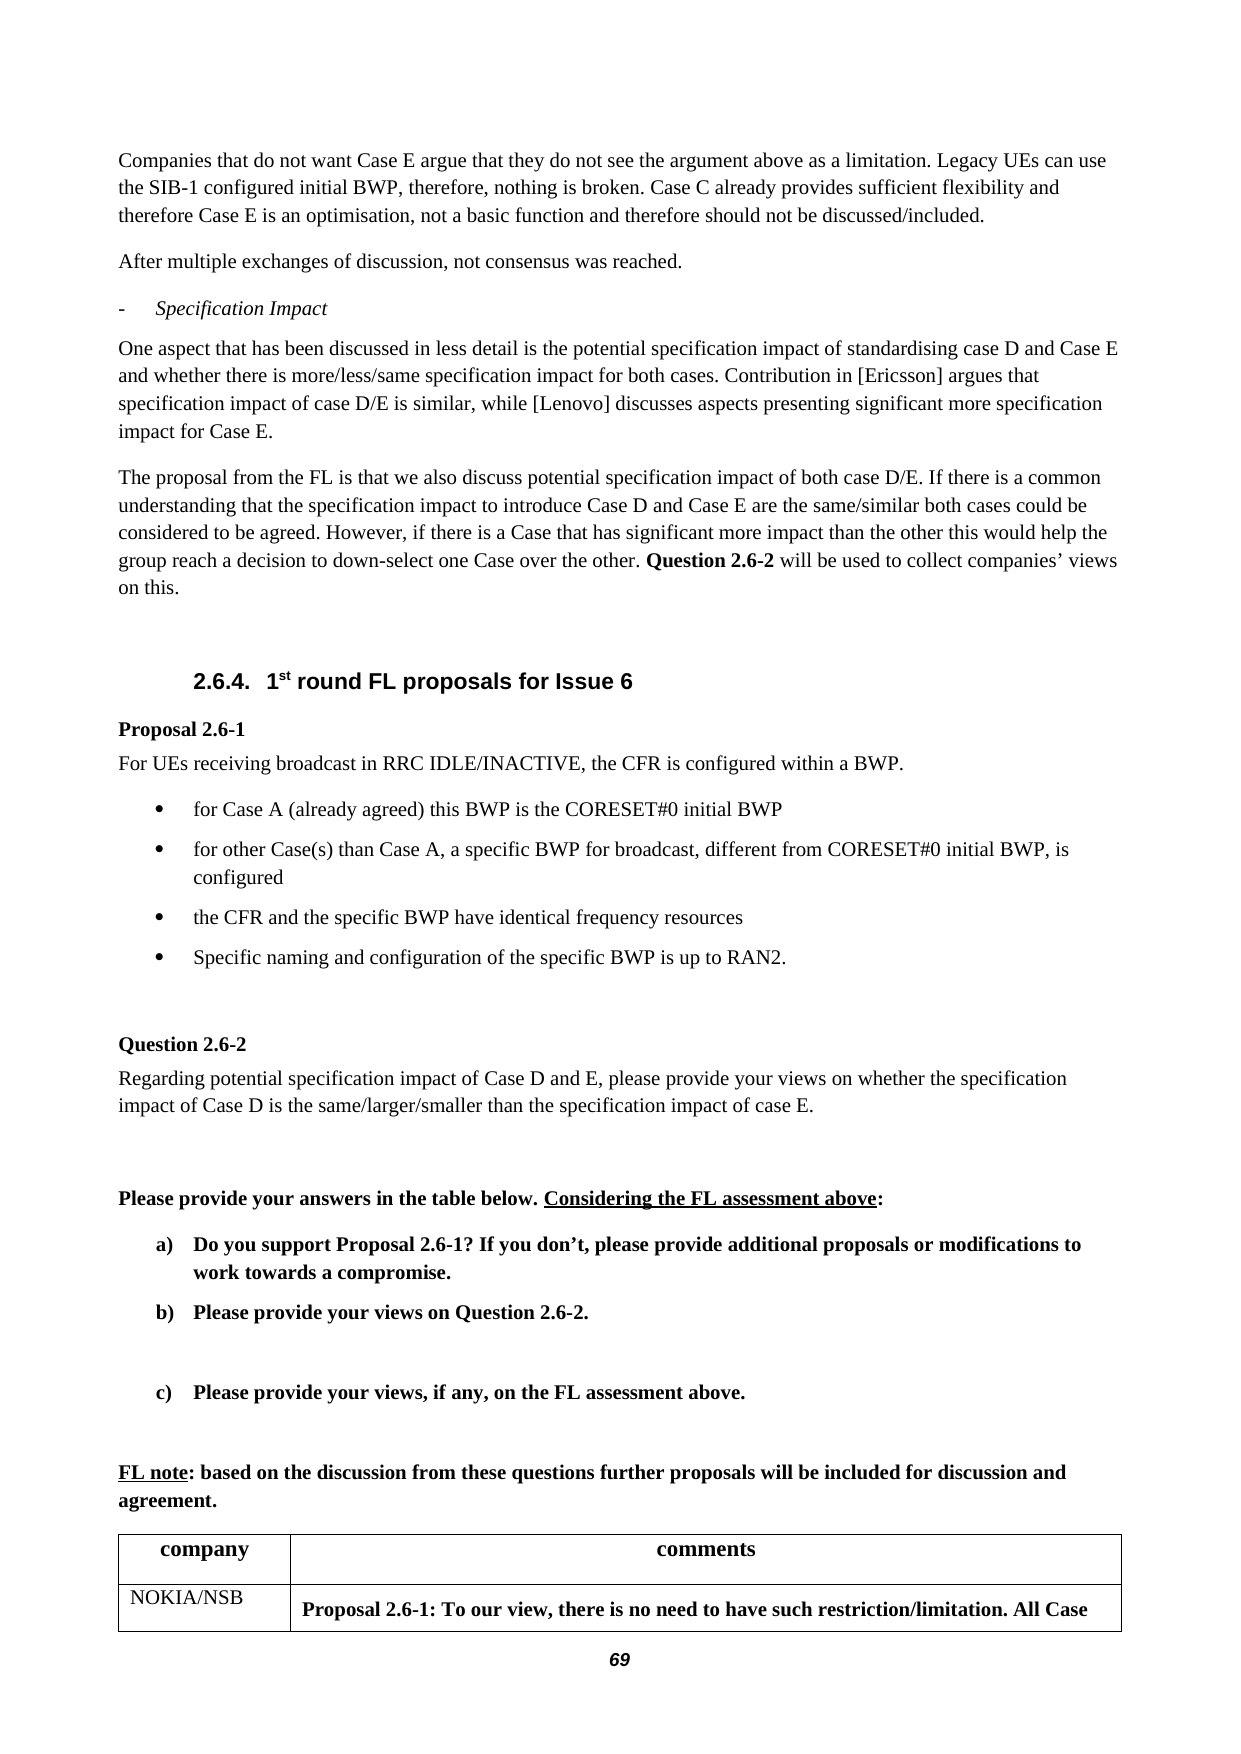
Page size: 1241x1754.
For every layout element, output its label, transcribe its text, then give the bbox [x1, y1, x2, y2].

subtitle Question 2.6-2 [118, 1032, 1122, 1056]
list Please provide your views, if any, on the FL assessment above. [156, 1380, 1122, 1404]
table_header company [119, 1535, 290, 1584]
subtitle Proposal 2.6-1 [118, 717, 1122, 741]
text After multiple exchanges of discussion, not consensus was reached. [118, 249, 1122, 273]
text For UEs receiving broadcast in RRC IDLE/INACTIVE, the CFR is configured within a BWP. [118, 751, 1122, 775]
table_header comments [291, 1535, 1121, 1584]
list the CFR and the specific BWP have identical frequency resources [156, 905, 1122, 929]
list Specification Impact [118, 296, 1122, 320]
list for other Case(s) than Case A, a specific BWP for broadcast, different from CORESET#0 initial BWP, is configured [156, 837, 1122, 889]
list Specific naming and configuration of the specific BWP is up to RAN2. [156, 945, 1122, 969]
subtitle 1st round FL proposals for Issue 6 [193, 668, 1122, 694]
text The proposal from the FL is that we also discuss potential specification impact of both case D/E. If there is a common understanding that the specification impact to introduce Case D and Case E are the same/similar both cases could be considered to be agreed. However, if there is a Case that has significant more impact than the other this would help the group reach a decision to down-select one Case over the other. Question 2.6-2 will be used to collect companies’ views on this. [118, 465, 1122, 599]
text Please provide your answers in the table below. Considering the FL assessment above: [118, 1186, 1122, 1210]
list Do you support Proposal 2.6-1? If you don’t, please provide additional proposals or modifications to work towards a compromise. [156, 1232, 1122, 1284]
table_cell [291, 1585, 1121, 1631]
text One aspect that has been discussed in less detail is the potential specification impact of standardising case D and Case E and whether there is more/less/same specification impact for both cases. Contribution in [Ericsson] argues that specification impact of case D/E is similar, while [Lenovo] discusses aspects presenting significant more specification impact for Case E. [118, 336, 1122, 443]
list for Case A (already agreed) this BWP is the CORESET#0 initial BWP [156, 797, 1122, 821]
text Companies that do not want Case E argue that they do not see the argument above as a limitation. Legacy UEs can use the SIB-1 configured initial BWP, therefore, nothing is broken. Case C already provides sufficient flexibility and therefore Case E is an optimisation, not a basic function and therefore should not be discussed/included. [118, 148, 1122, 227]
text FL note: based on the discussion from these questions further proposals will be included for discussion and agreement. [118, 1460, 1122, 1512]
list Please provide your views on Question 2.6-2. [156, 1300, 1122, 1324]
table_cell NOKIA/NSB [119, 1585, 290, 1631]
text Regarding potential specification impact of Case D and E, please provide your views on whether the specification impact of Case D is the same/larger/smaller than the specification impact of case E. [118, 1065, 1122, 1117]
